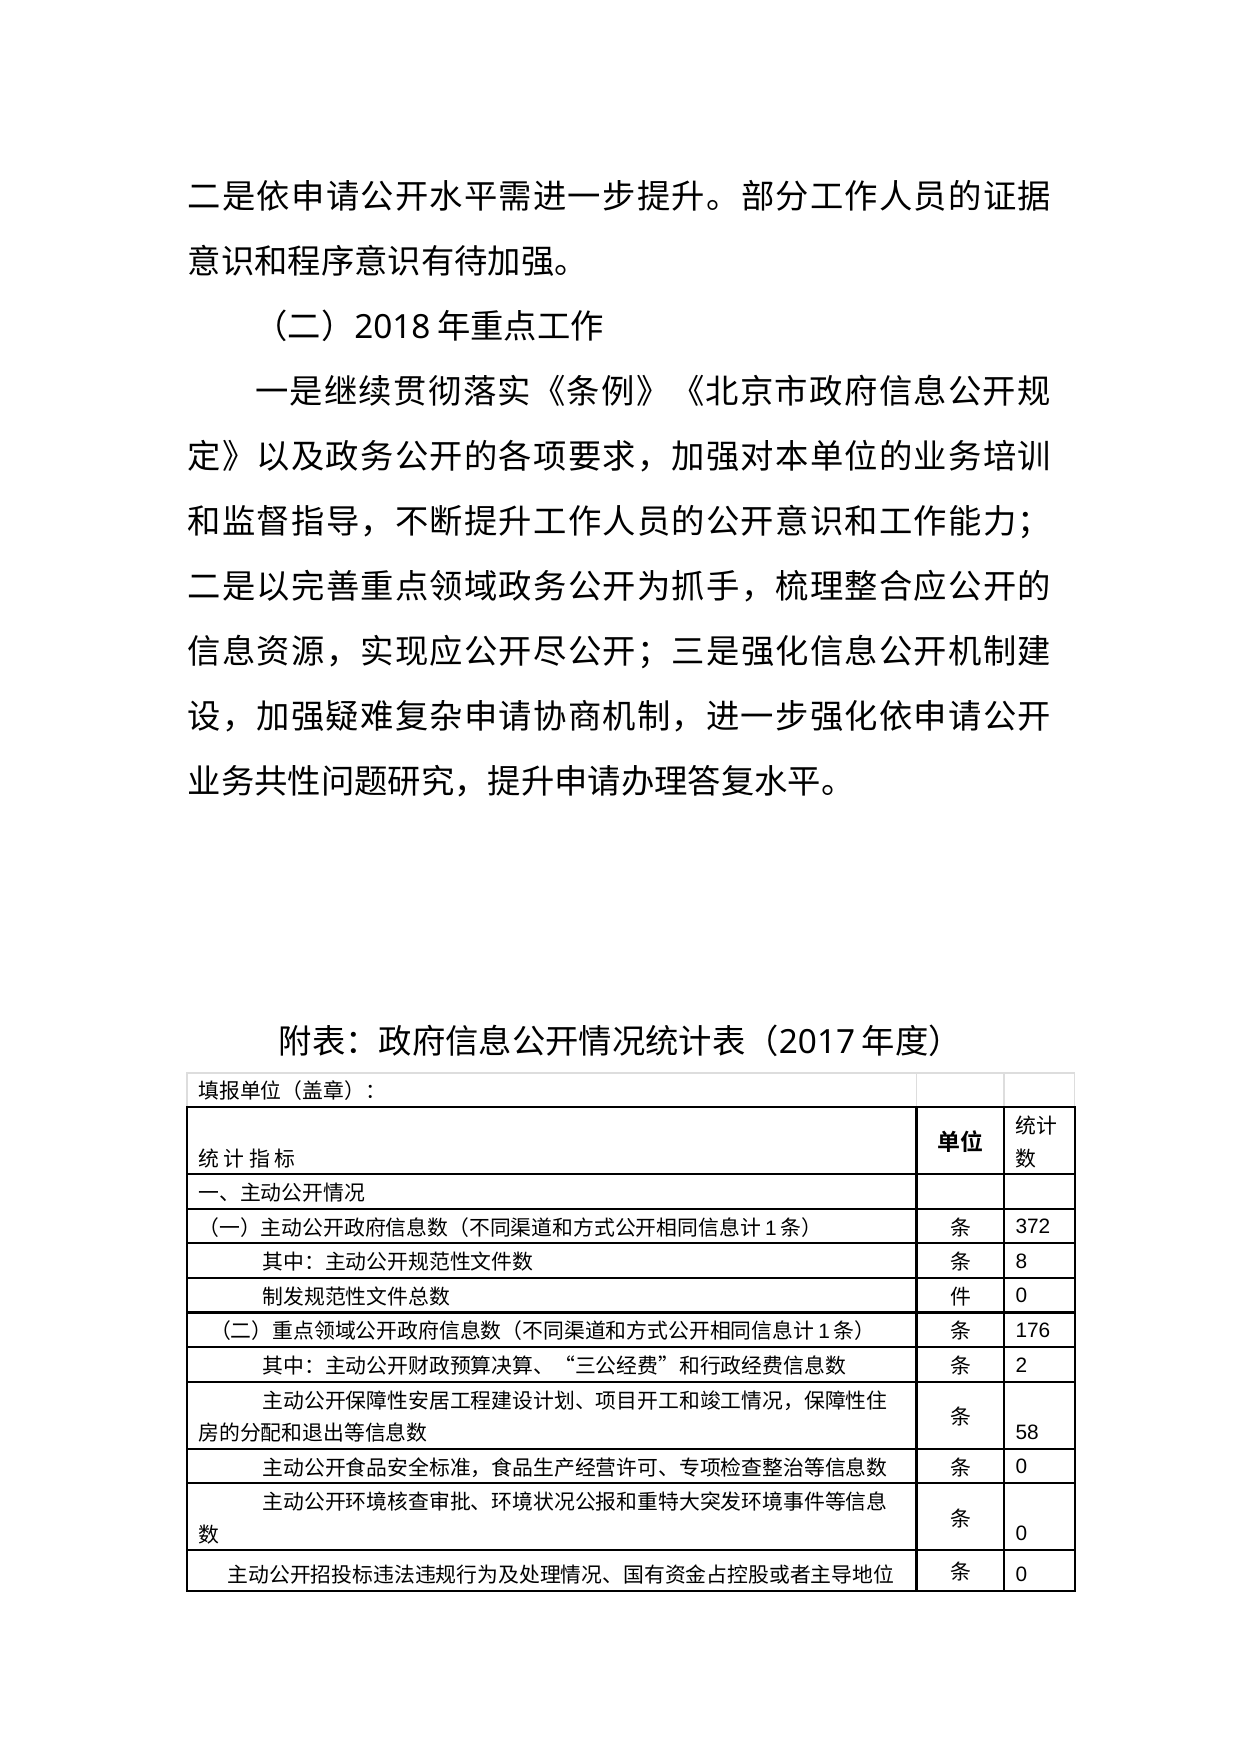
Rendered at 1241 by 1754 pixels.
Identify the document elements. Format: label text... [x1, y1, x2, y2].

table_cell 统计数 [1005, 1108, 1074, 1173]
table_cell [188, 1551, 915, 1590]
table_cell 条 [918, 1210, 1003, 1242]
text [187, 162, 1053, 292]
table_cell 条 [918, 1450, 1003, 1482]
table_cell 单位 [918, 1108, 1003, 1173]
table_cell 176 [1005, 1314, 1074, 1346]
table_cell 2 [1005, 1348, 1074, 1381]
table_cell 372 [1005, 1210, 1074, 1242]
table_cell 8 [1005, 1244, 1074, 1277]
text 附表：政府信息公开情况统计表（2017年度） [187, 1007, 1053, 1072]
table_header 填报单位（盖章）： [188, 1074, 916, 1106]
text 一是继续贯彻落实《条例》《北京市政府信息公开规定》以及政务公开的各项要求，加强对本单位的业务培训和监督指导，不断提升工作人员的公开意识和工作能力；二是以完善重点领域政务公开为抓手，梳理整合应公开的信息资源，实现应公开尽公开；三是强化信息公开机制建设，加强疑难复杂申请协商机制，进一步强化依申请公开业务共性问题研究，提升申请办理答复水平。 [187, 357, 1053, 812]
table_cell 其中：主动公开规范性文件数 [188, 1244, 915, 1277]
table_cell 58 [1005, 1383, 1074, 1448]
table_cell 0 [1005, 1450, 1074, 1482]
table_cell 条 [918, 1383, 1003, 1448]
table_cell 0 [1005, 1551, 1074, 1590]
table_cell （一）主动公开政府信息数（不同渠道和方式公开相同信息计1条） [188, 1210, 915, 1242]
table_cell 主动公开环境核查审批、环境状况公报和重特大突发环境事件等信息数 [188, 1484, 915, 1549]
table_cell 0 [1005, 1484, 1074, 1549]
table_cell 条 [918, 1314, 1003, 1346]
table_cell [1005, 1175, 1074, 1208]
table_cell 一、主动公开情况 [188, 1175, 915, 1208]
table_cell 统 计 指 标 [188, 1108, 915, 1173]
table_cell 制发规范性文件总数 [188, 1279, 915, 1311]
text （二）2018年重点工作 [187, 292, 1053, 357]
table_header [917, 1074, 1003, 1106]
table_cell 其中：主动公开财政预算决算、“三公经费”和行政经费信息数 [188, 1348, 915, 1381]
table_cell 主动公开保障性安居工程建设计划、项目开工和竣工情况，保障性住房的分配和退出等信息数 [188, 1383, 915, 1448]
table_cell 主动公开食品安全标准，食品生产经营许可、专项检查整治等信息数 [188, 1450, 915, 1482]
table_cell 条 [918, 1484, 1003, 1549]
table_cell 件 [918, 1279, 1003, 1311]
table_cell 0 [1005, 1279, 1074, 1311]
table_cell 条 [918, 1244, 1003, 1277]
table_cell （二）重点领域公开政府信息数（不同渠道和方式公开相同信息计1条） [188, 1314, 915, 1346]
table_header [1005, 1074, 1074, 1106]
table_cell 条 [918, 1551, 1003, 1590]
table_cell 条 [918, 1348, 1003, 1381]
table_cell [918, 1175, 1003, 1208]
